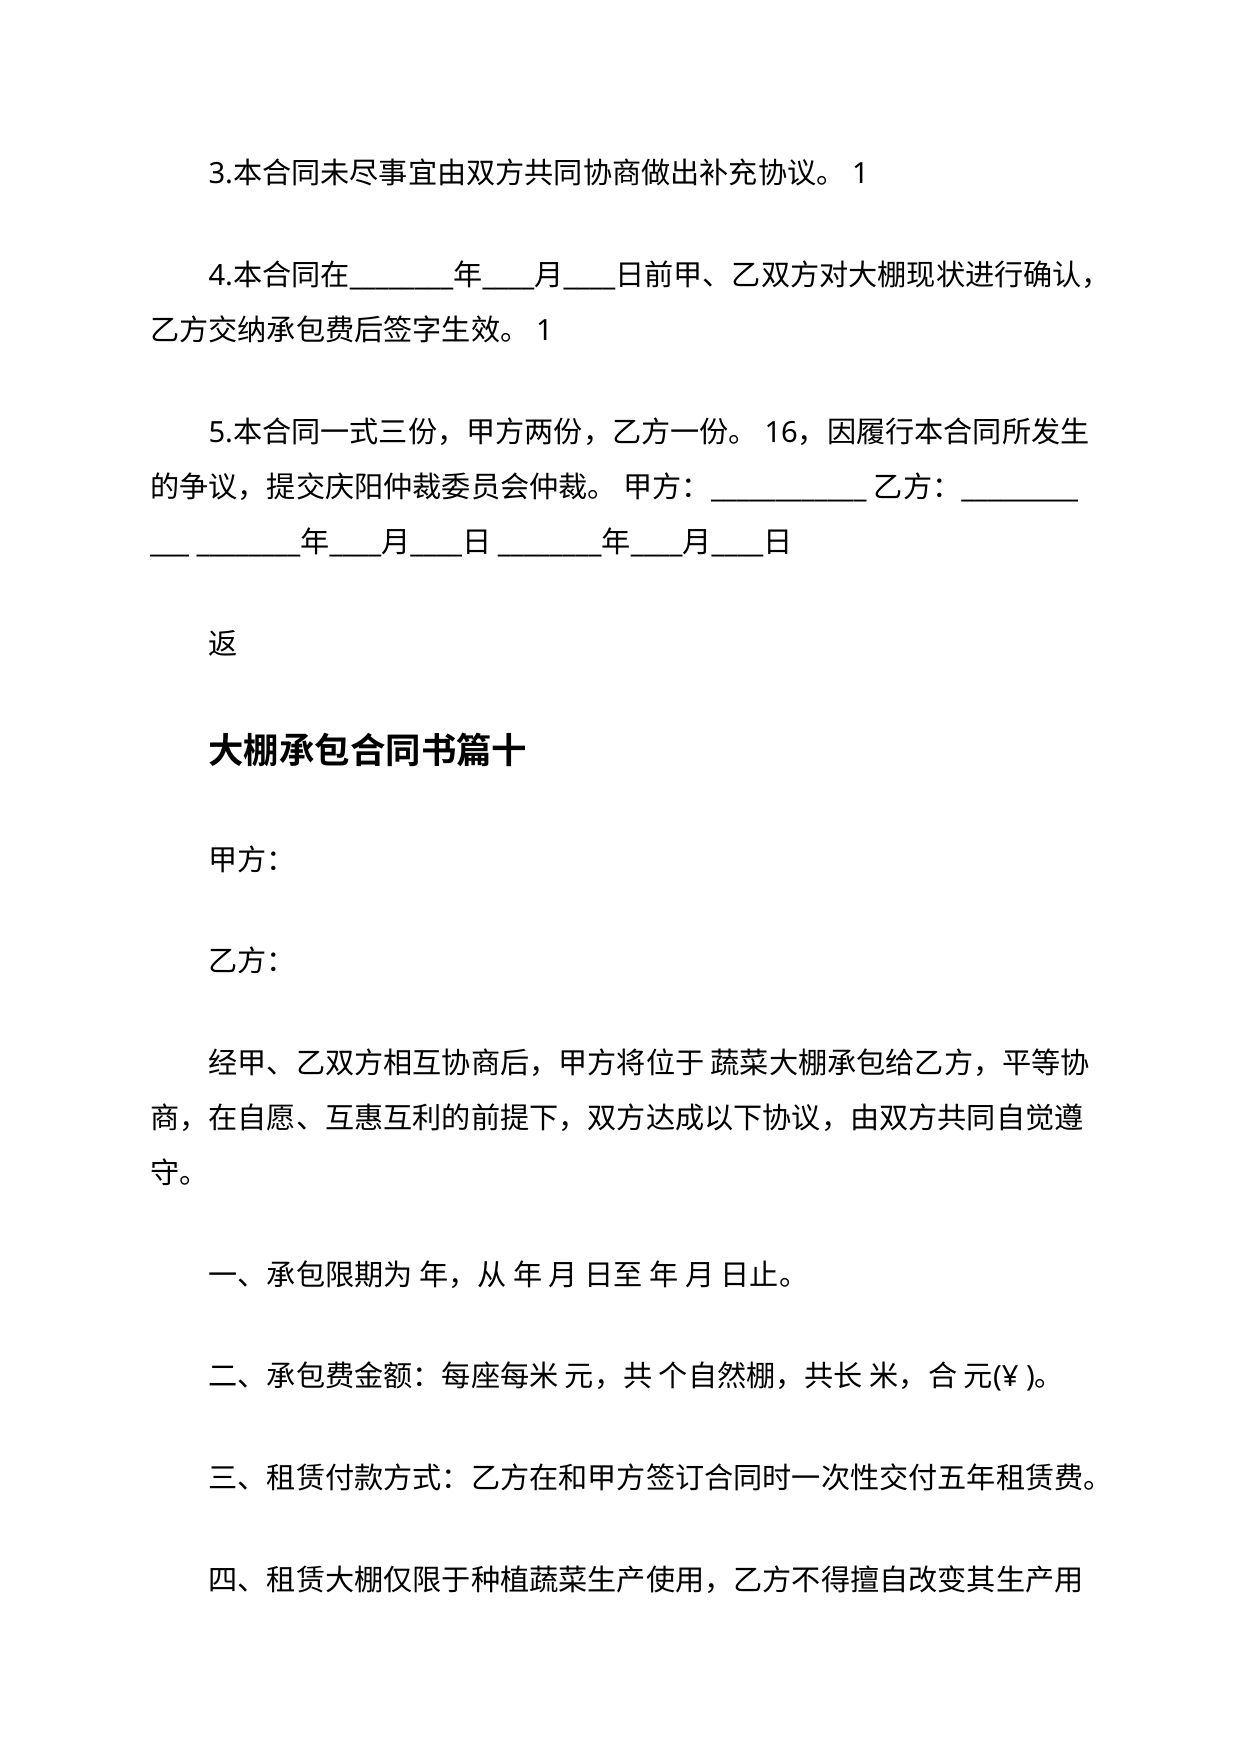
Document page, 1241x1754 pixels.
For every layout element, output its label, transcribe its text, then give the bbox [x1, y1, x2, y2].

text 返 [150, 621, 1090, 663]
text 二、承包费金额：每座每米 元，共 个自然棚，共长 米，合 元(¥ )。 [150, 1353, 1090, 1395]
text 甲方： [150, 836, 1090, 878]
text 经甲、乙双方相互协商后，甲方将位于 蔬菜大棚承包给乙方，平等协商，在自愿、互惠互利的前提下，双方达成以下协议，由双方共同自觉遵守。 [150, 1040, 1090, 1192]
text 三、租赁付款方式：乙方在和甲方签订合同时一次性交付五年租赁费。 [150, 1455, 1090, 1497]
text 4.本合同在________年____月____日前甲、乙双方对大棚现状进行确认，乙方交纳承包费后签字生效。 1 [150, 252, 1090, 349]
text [150, 1557, 1090, 1599]
text 乙方： [150, 938, 1090, 980]
text 5.本合同一式三份，甲方两份，乙方一份。 16，因履行本合同所发生的争议，提交庆阳仲裁委员会仲裁。 甲方：____________ 乙方：____________ ________年____月____日 ________年____月____日 [150, 409, 1090, 561]
text 大棚承包合同书篇十 [150, 723, 1090, 774]
text 3.本合同未尽事宜由双方共同协商做出补充协议。 1 [150, 150, 1090, 192]
text 一、承包限期为 年，从 年 月 日至 年 月 日止。 [150, 1251, 1090, 1293]
